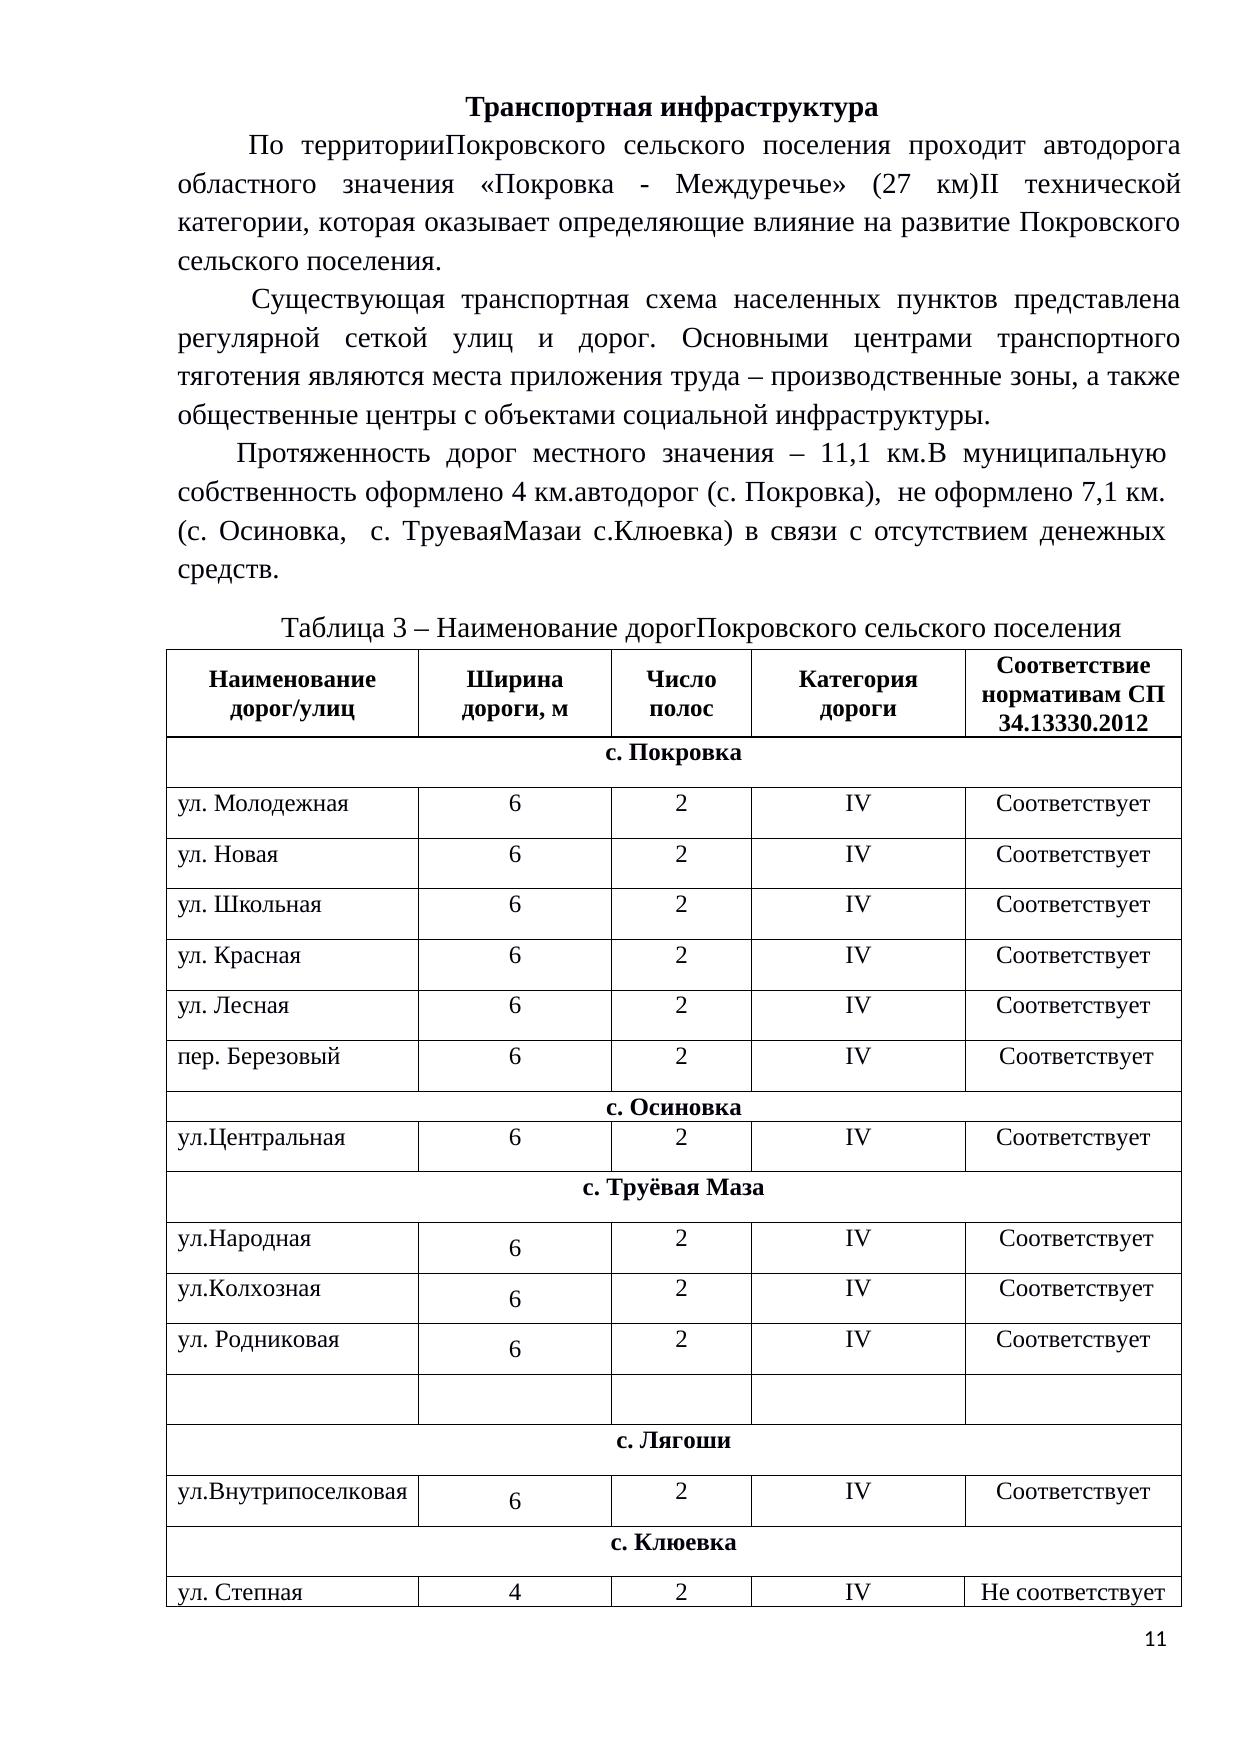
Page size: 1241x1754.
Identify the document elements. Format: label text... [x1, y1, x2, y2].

table_cell IV [752, 1122, 965, 1171]
table_cell IV [752, 940, 965, 989]
table_cell 6 [419, 940, 611, 989]
table_cell Соответствует [966, 889, 1181, 939]
table_cell 2 [612, 940, 751, 989]
table_cell IV [752, 1476, 965, 1526]
text Транспортная инфраструктура [177, 89, 1167, 122]
table_cell ул. Молодежная [167, 788, 418, 838]
table_cell 2 [612, 839, 751, 888]
table_cell 6 [419, 1324, 611, 1374]
table_cell [966, 1375, 1181, 1424]
table_cell 6 [419, 1041, 611, 1091]
table_cell [612, 1375, 751, 1424]
text По территорииПокровского сельского поселения проходит автодорога областного значения «Покровка - Междуречье» (27 км)II технической категории, которая оказывает определяющие влияние на развитие Покровского сельского поселения. [177, 127, 1181, 276]
table_cell 6 [419, 1274, 611, 1323]
table_cell с. Труёвая Маза [167, 1172, 1181, 1222]
table_cell ул.Внутрипоселковая [167, 1476, 418, 1526]
table_cell Соответствует [966, 940, 1181, 989]
table_header Категория дороги [752, 650, 965, 736]
table_cell [419, 1375, 611, 1424]
table_cell 2 [612, 1122, 751, 1171]
table_cell 2 [612, 1476, 751, 1526]
table_cell 6 [419, 1122, 611, 1171]
table_cell ул.Колхозная [167, 1274, 418, 1323]
table_cell Соответствует [966, 788, 1181, 838]
table_cell ул. Степная [167, 1577, 418, 1606]
table_cell пер. Березовый [167, 1041, 418, 1091]
table_header Наименование дорог/улиц [167, 650, 418, 736]
table_cell ул.Народная [167, 1223, 418, 1272]
table_cell ул.Центральная [167, 1122, 418, 1171]
table_cell IV [752, 991, 965, 1040]
table_cell ул. Красная [167, 940, 418, 989]
table_cell 2 [612, 889, 751, 939]
table_cell с. Покровка [167, 738, 1181, 787]
table_cell 2 [612, 1324, 751, 1374]
text Протяженность дорог местного значения – 11,1 км.В муниципальную собственность оформлено .автодорог (с. Покровка), не оформлено 7,1 км. (с. Осиновка, с. ТруеваяМазаи с.Клюевка) в связи с отсутствием денежных средств. [177, 436, 1167, 585]
table_cell Соответствует [966, 1122, 1181, 1171]
table_cell 6 [419, 889, 611, 939]
table_cell 6 [419, 788, 611, 838]
table_header Соответствие нормативам СП 34.13330.2012 [966, 650, 1181, 736]
table_cell Соответствует [966, 991, 1181, 1040]
table_cell 6 [419, 839, 611, 888]
table_cell IV [752, 889, 965, 939]
table_cell 2 [612, 1041, 751, 1091]
table_header Число полос [612, 650, 751, 736]
table_cell [752, 1375, 965, 1424]
table_cell ул. Родниковая [167, 1324, 418, 1374]
table_cell IV [752, 1577, 964, 1606]
table_cell Соответствует [966, 1274, 1181, 1323]
table_cell 2 [612, 1274, 751, 1323]
table_cell ул. Новая [167, 839, 418, 888]
table_header Ширина дороги, м [419, 650, 611, 736]
text Существующая транспортная схема населенных пунктов представлена регулярной сеткой улиц и дорог. Основными центрами транспортного тяготения являются места приложения труда – производственные зоны, а также общественные центры с объектами социальной инфраструктуры. [177, 281, 1181, 431]
table_cell Не соответствует [965, 1577, 1181, 1606]
table_cell 6 [419, 1476, 611, 1526]
table_cell IV [752, 1324, 965, 1374]
table_cell IV [752, 1223, 965, 1272]
table_cell 2 [612, 1223, 751, 1272]
table_cell Соответствует [966, 1223, 1181, 1272]
table_cell 2 [612, 1577, 751, 1606]
text Таблица 3 – Наименование дорогПокровского сельского поселения [177, 611, 1167, 644]
table_cell Соответствует [966, 1476, 1181, 1526]
table_cell Соответствует [966, 1041, 1181, 1091]
table_cell [167, 1375, 418, 1424]
table_cell 6 [419, 991, 611, 1040]
table_cell Соответствует [966, 839, 1181, 888]
table_cell с. Клюевка [167, 1527, 1181, 1576]
table_cell 2 [612, 788, 751, 838]
table_cell IV [752, 788, 965, 838]
table_cell ул. Школьная [167, 889, 418, 939]
table_cell с. Осиновка [167, 1092, 1181, 1121]
table_cell Соответствует [966, 1324, 1181, 1374]
table_cell IV [752, 839, 965, 888]
table_cell с. Лягоши [167, 1425, 1181, 1475]
table_cell ул. Лесная [167, 991, 418, 1040]
table_cell IV [752, 1274, 965, 1323]
table_cell IV [752, 1041, 965, 1091]
table_cell 4 [419, 1577, 611, 1606]
table_cell 2 [612, 991, 751, 1040]
table_cell 6 [419, 1223, 611, 1272]
